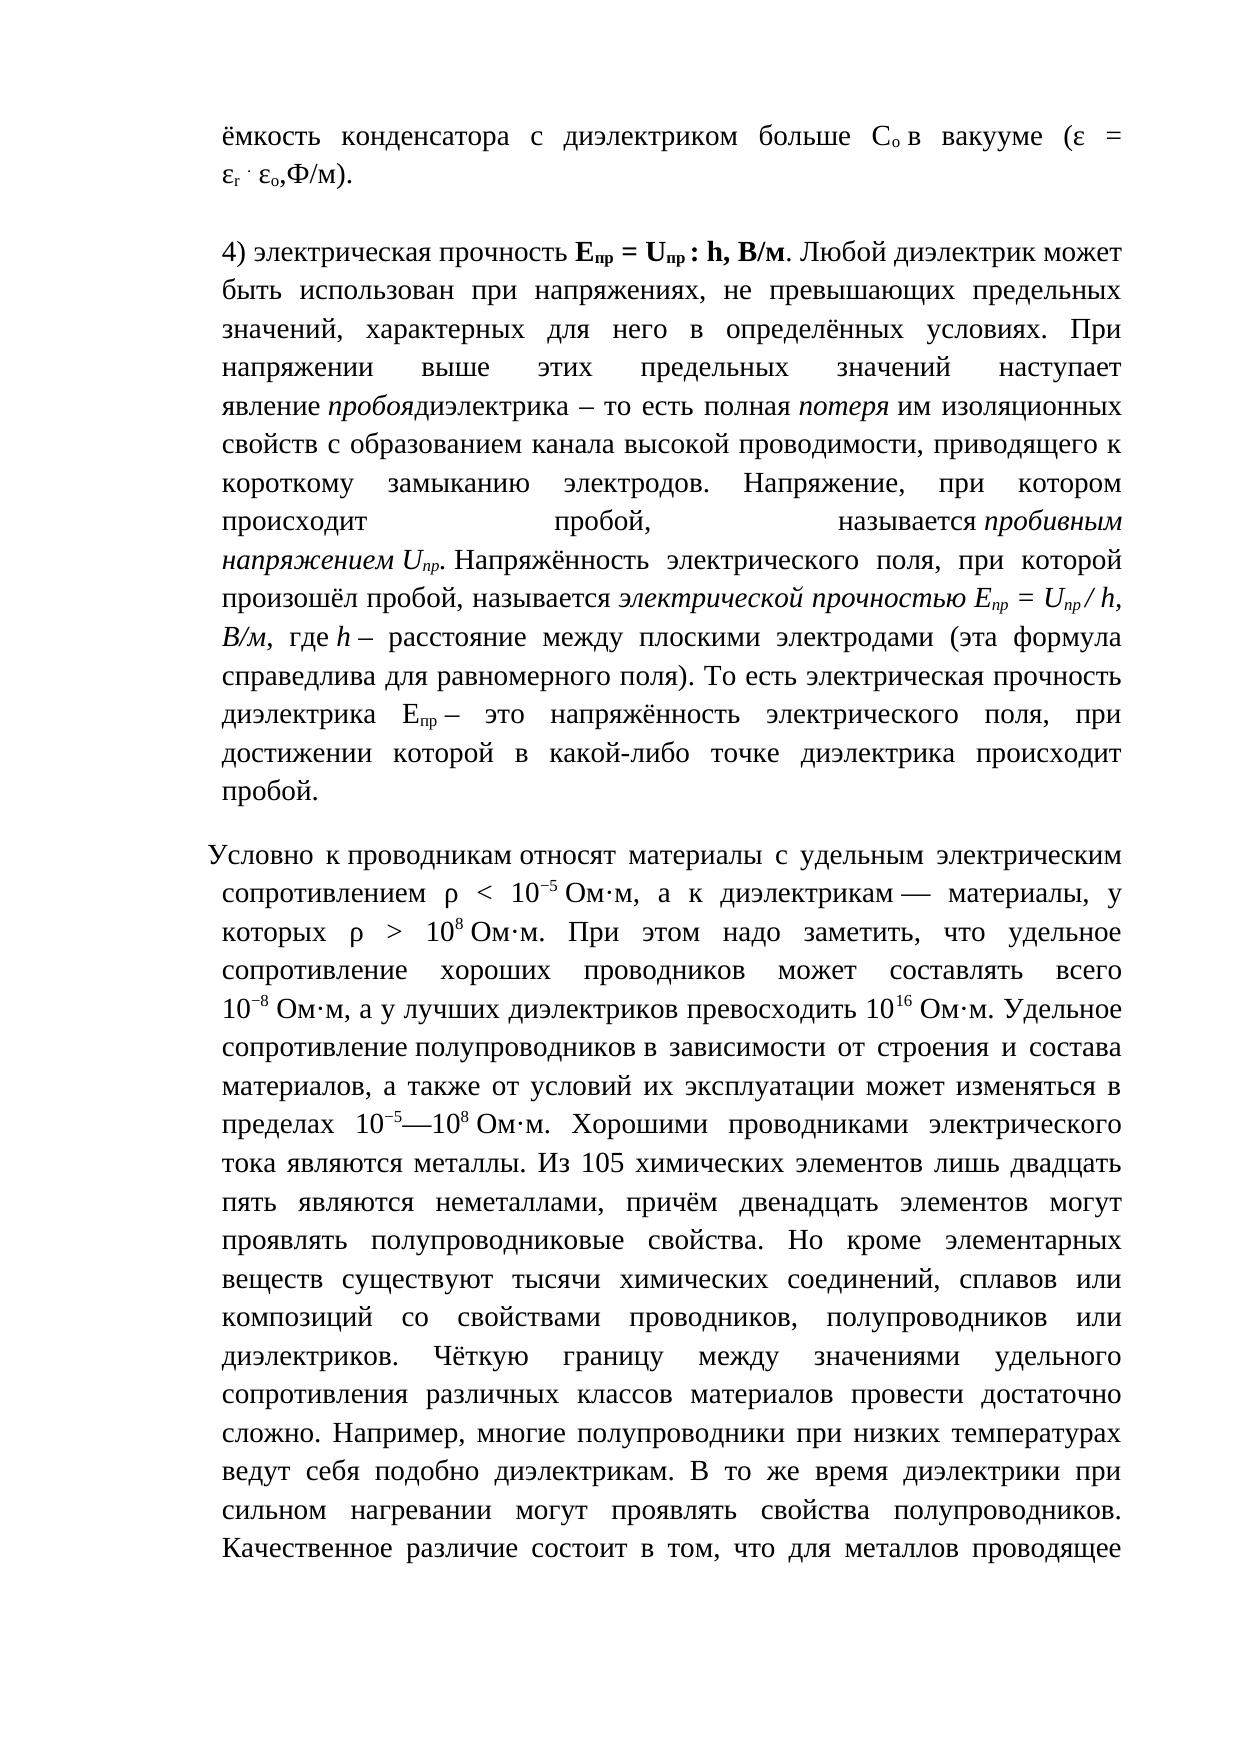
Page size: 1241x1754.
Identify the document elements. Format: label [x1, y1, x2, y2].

text [207, 118, 1122, 807]
text [207, 837, 1122, 1564]
